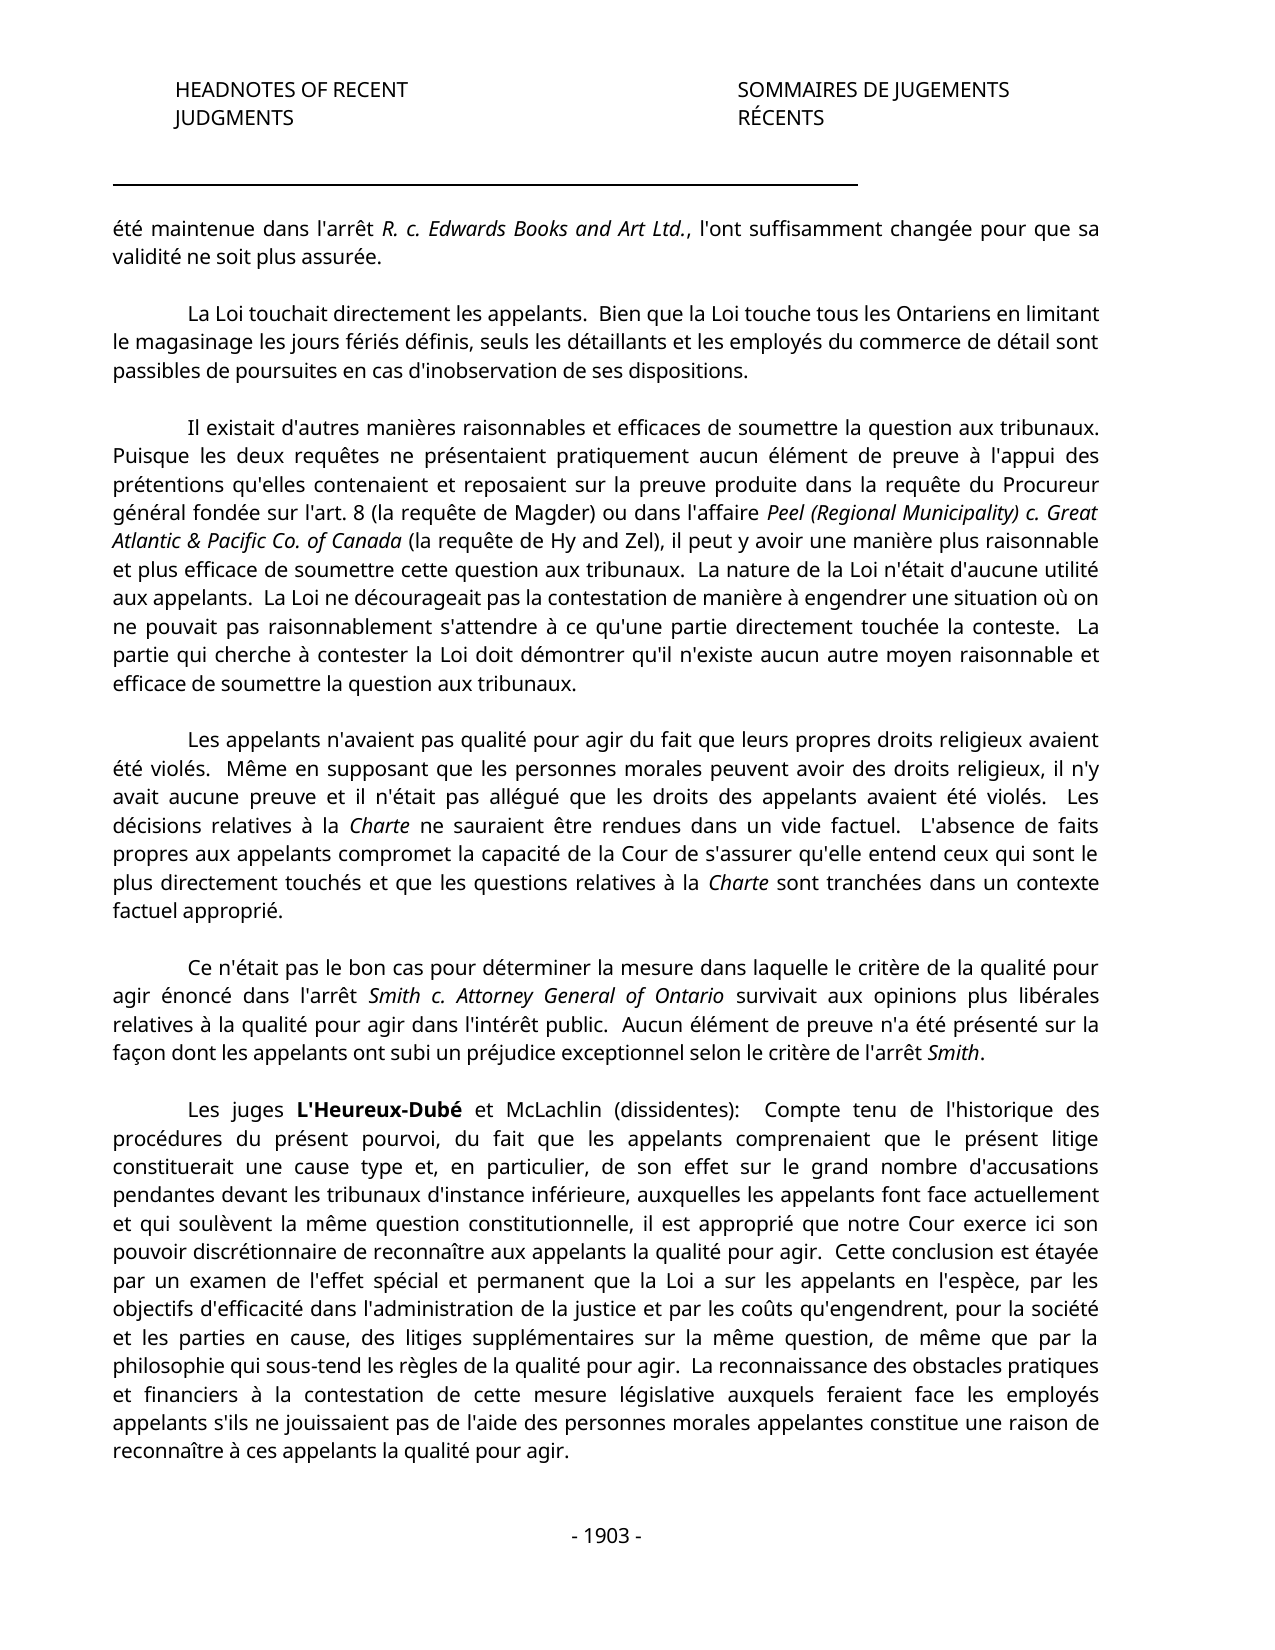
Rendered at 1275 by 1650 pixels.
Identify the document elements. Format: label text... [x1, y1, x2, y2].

text Ce n'était pas le bon cas pour déterminer la mesure dans laquelle le critère de la qualité pour agir énoncé dans l'arrêt Smith c. Attorney General of Ontario survivait aux opinions plus libérales relatives à la qualité pour agir dans l'intérêt public. Aucun élément de preuve n'a été présenté sur la façon dont les appelants ont subi un préjudice exceptionnel selon le critère de l'arrêt Smith. [112, 953, 1100, 1067]
text Les appelants n'avaient pas qualité pour agir du fait que leurs propres droits religieux avaient été violés. Même en supposant que les personnes morales peuvent avoir des droits religieux, il n'y avait aucune preuve et il n'était pas allégué que les droits des appelants avaient été violés. Les décisions relatives à la Charte ne sauraient être rendues dans un vide factuel. L'absence de faits propres aux appelants compromet la capacité de la Cour de s'assurer qu'elle entend ceux qui sont le plus directement touchés et que les questions relatives à la Charte sont tranchées dans un contexte factuel approprié. [112, 726, 1100, 925]
text Il existait d'autres manières raisonnables et efficaces de soumettre la question aux tribunaux. Puisque les deux requêtes ne présentaient pratiquement aucun élément de preuve à l'appui des prétentions qu'elles contenaient et reposaient sur la preuve produite dans la requête du Procureur général fondée sur l'art. 8 (la requête de Magder) ou dans l'affaire Peel (Regional Municipality) c. Great Atlantic & Pacific Co. of Canada (la requête de Hy and Zel), il peut y avoir une manière plus raisonnable et plus efficace de soumettre cette question aux tribunaux. La nature de la Loi n'était d'aucune utilité aux appelants. La Loi ne décourageait pas la contestation de manière à engendrer une situation où on ne pouvait pas raisonnablement s'attendre à ce qu'une partie directement touchée la conteste. La partie qui cherche à contester la Loi doit démontrer qu'il n'existe aucun autre moyen raisonnable et efficace de soumettre la question aux tribunaux. [112, 413, 1100, 697]
text La Loi touchait directement les appelants. Bien que la Loi touche tous les Ontariens en limitant le magasinage les jours fériés définis, seuls les détaillants et les employés du commerce de détail sont passibles de poursuites en cas d'inobservation de ses dispositions. [112, 299, 1100, 384]
text Les juges L'Heureux-Dubé et McLachlin (dissidentes): Compte tenu de l'historique des procédures du présent pourvoi, du fait que les appelants comprenaient que le présent litige constituerait une cause type et, en particulier, de son effet sur le grand nombre d'accusations pendantes devant les tribunaux d'instance inférieure, auxquelles les appelants font face actuellement et qui soulèvent la même question constitutionnelle, il est approprié que notre Cour exerce ici son pouvoir discrétionnaire de reconnaître aux appelants la qualité pour agir. Cette conclusion est étayée par un examen de l'effet spécial et permanent que la Loi a sur les appelants en l'espèce, par les objectifs d'efficacité dans l'administration de la justice et par les coûts qu'engendrent, pour la société et les parties en cause, des litiges supplémentaires sur la même question, de même que par la philosophie qui sous-tend les règles de la qualité pour agir. La reconnaissance des obstacles pratiques et financiers à la contestation de cette mesure législative auxquels feraient face les employés appelants s'ils ne jouissaient pas de l'aide des personnes morales appelantes constitue une raison de reconnaître à ces appelants la qualité pour agir. [112, 1095, 1100, 1465]
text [112, 214, 1100, 271]
